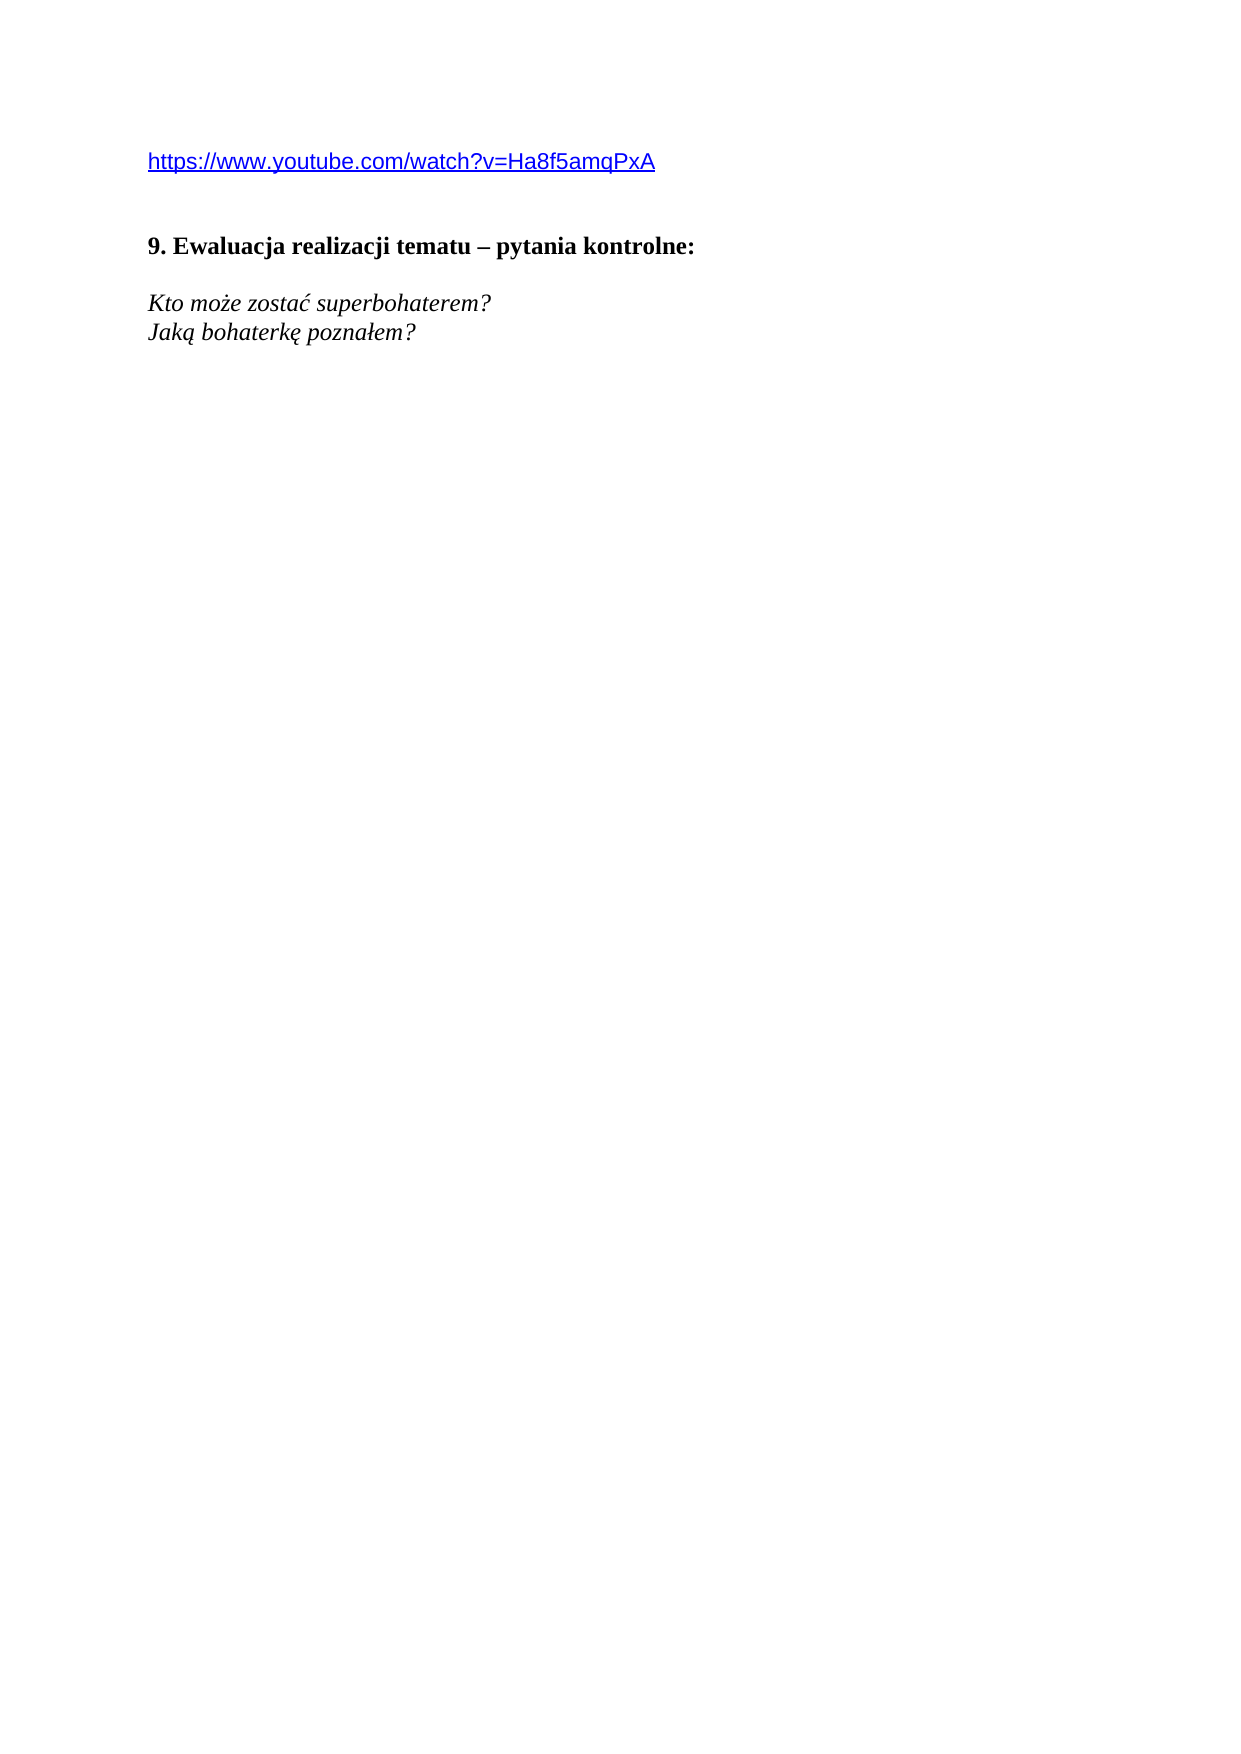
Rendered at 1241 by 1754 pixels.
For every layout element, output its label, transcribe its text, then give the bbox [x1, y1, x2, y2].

text 9. Ewaluacja realizacji tematu – pytania kontrolne: [148, 231, 1093, 259]
text https://www.youtube.com/watch?v=Ha8f5amqPxA [148, 148, 1093, 202]
text Jaką bohaterkę poznałem? [148, 317, 1093, 346]
text Kto może zostać superbohaterem? [148, 288, 1093, 317]
